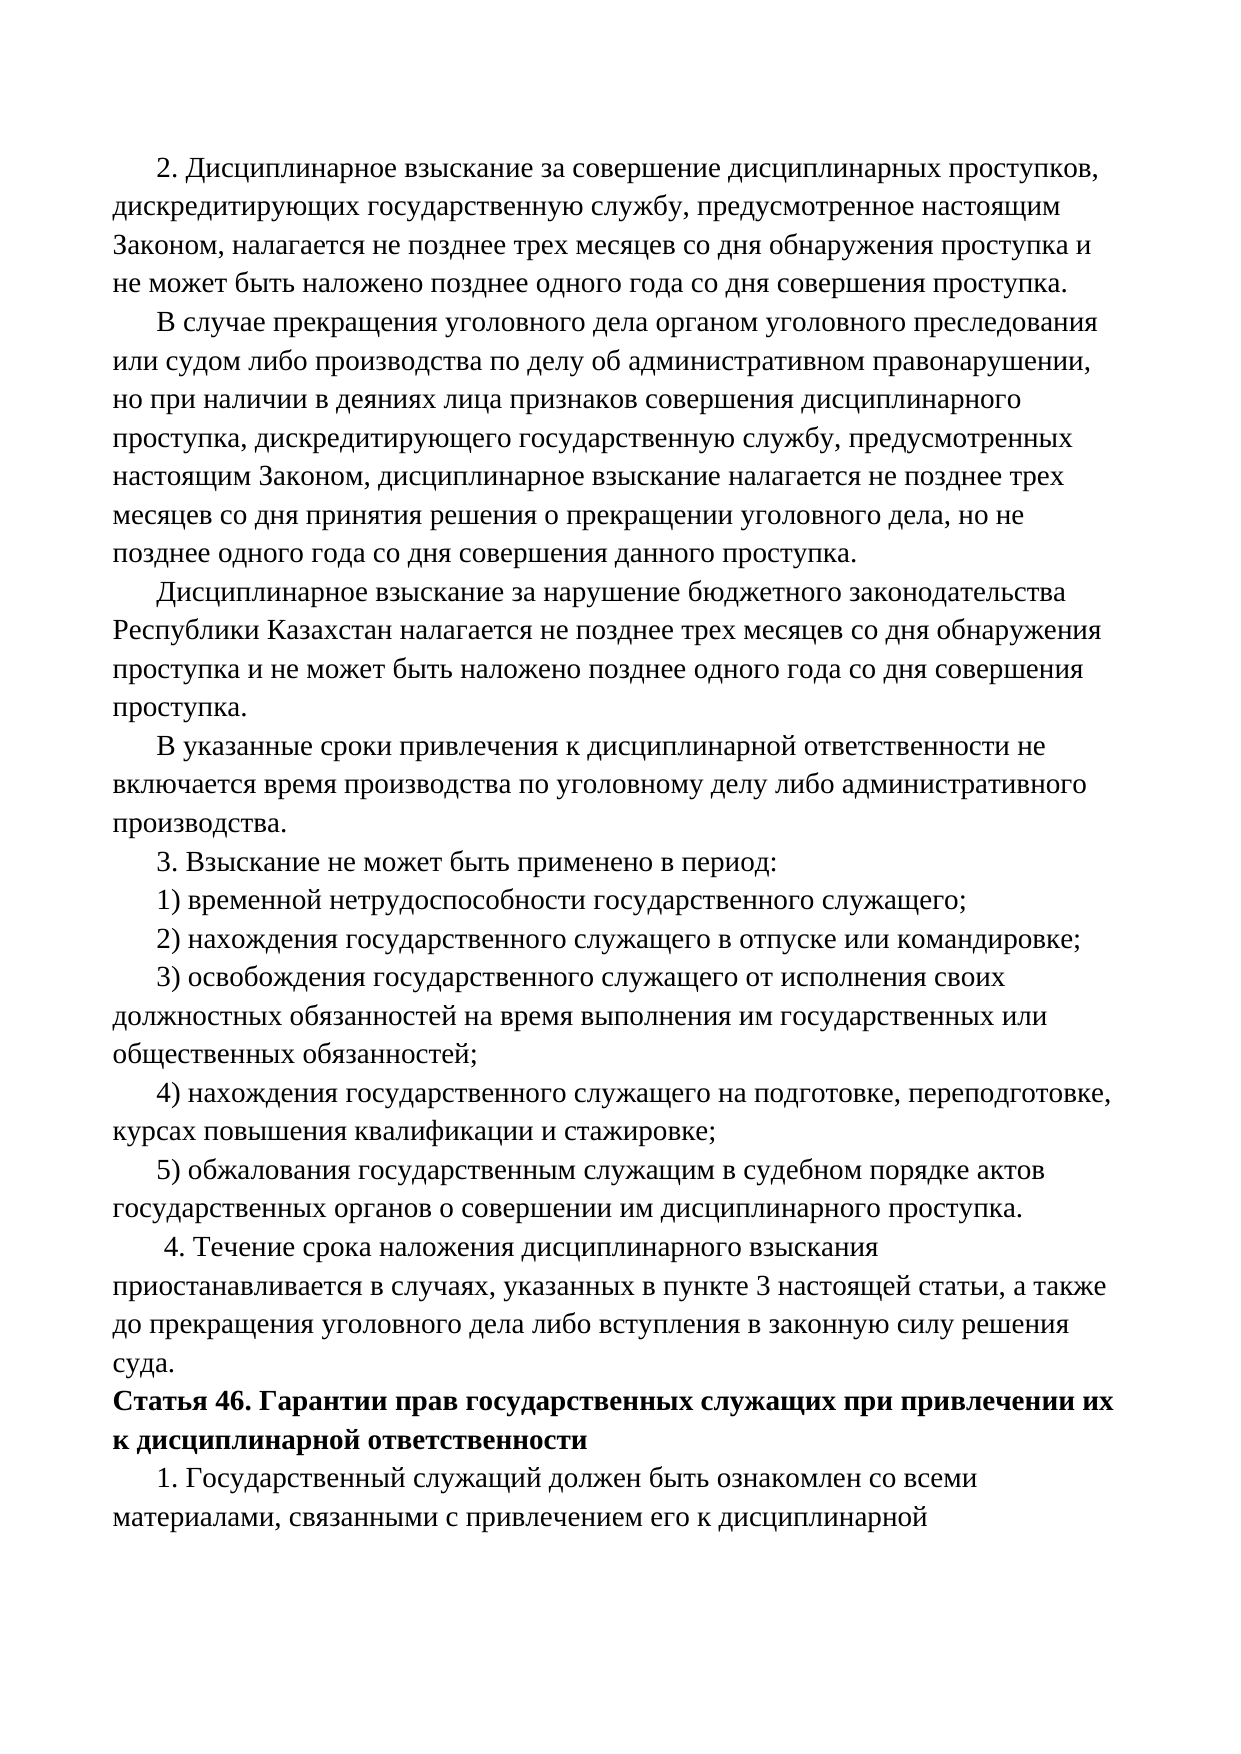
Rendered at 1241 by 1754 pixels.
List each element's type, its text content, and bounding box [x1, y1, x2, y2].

text 4) нахождения государственного служащего на подготовке, переподготовке, курсах повышения квалификации и стажировке; [112, 1075, 1128, 1147]
text Дисциплинарное взыскание за нарушение бюджетного законодательства Республики Казахстан налагается не позднее трех месяцев со дня обнаружения проступка и не может быть наложено позднее одного года со дня совершения проступка. [112, 574, 1128, 723]
text 4. Течение срока наложения дисциплинарного взыскания приостанавливается в случаях, указанных в пункте 3 настоящей статьи, а также до прекращения уголовного дела либо вступления в законную силу решения суда. [112, 1229, 1128, 1378]
text Статья 46. Гарантии прав государственных служащих при привлечении их к дисциплинарной ответственности [112, 1383, 1128, 1455]
text 2) нахождения государственного служащего в отпуске или командировке; [112, 921, 1128, 954]
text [112, 1460, 1128, 1532]
text 3. Взыскание не может быть применено в период: [112, 844, 1128, 877]
text 1) временной нетрудоспособности государственного служащего; [112, 882, 1128, 916]
text 5) обжалования государственным служащим в судебном порядке актов государственных органов о совершении им дисциплинарного проступка. [112, 1152, 1128, 1224]
text 2. Дисциплинарное взыскание за совершение дисциплинарных проступков, дискредитирующих государственную службу, предусмотренное настоящим Законом, налагается не позднее трех месяцев со дня обнаружения проступка и не может быть наложено позднее одного года со дня совершения проступка. [112, 150, 1128, 299]
text В случае прекращения уголовного дела органом уголовного преследования или судом либо производства по делу об административном правонарушении, но при наличии в деяниях лица признаков совершения дисциплинарного проступка, дискредитирующего государственную службу, предусмотренных настоящим Законом, дисциплинарное взыскание налагается не позднее трех месяцев со дня принятия решения о прекращении уголовного дела, но не позднее одного года со дня совершения данного проступка. [112, 304, 1128, 569]
text 3) освобождения государственного служащего от исполнения своих должностных обязанностей на время выполнения им государственных или общественных обязанностей; [112, 959, 1128, 1070]
text В указанные сроки привлечения к дисциплинарной ответственности не включается время производства по уголовному делу либо административного производства. [112, 728, 1128, 839]
